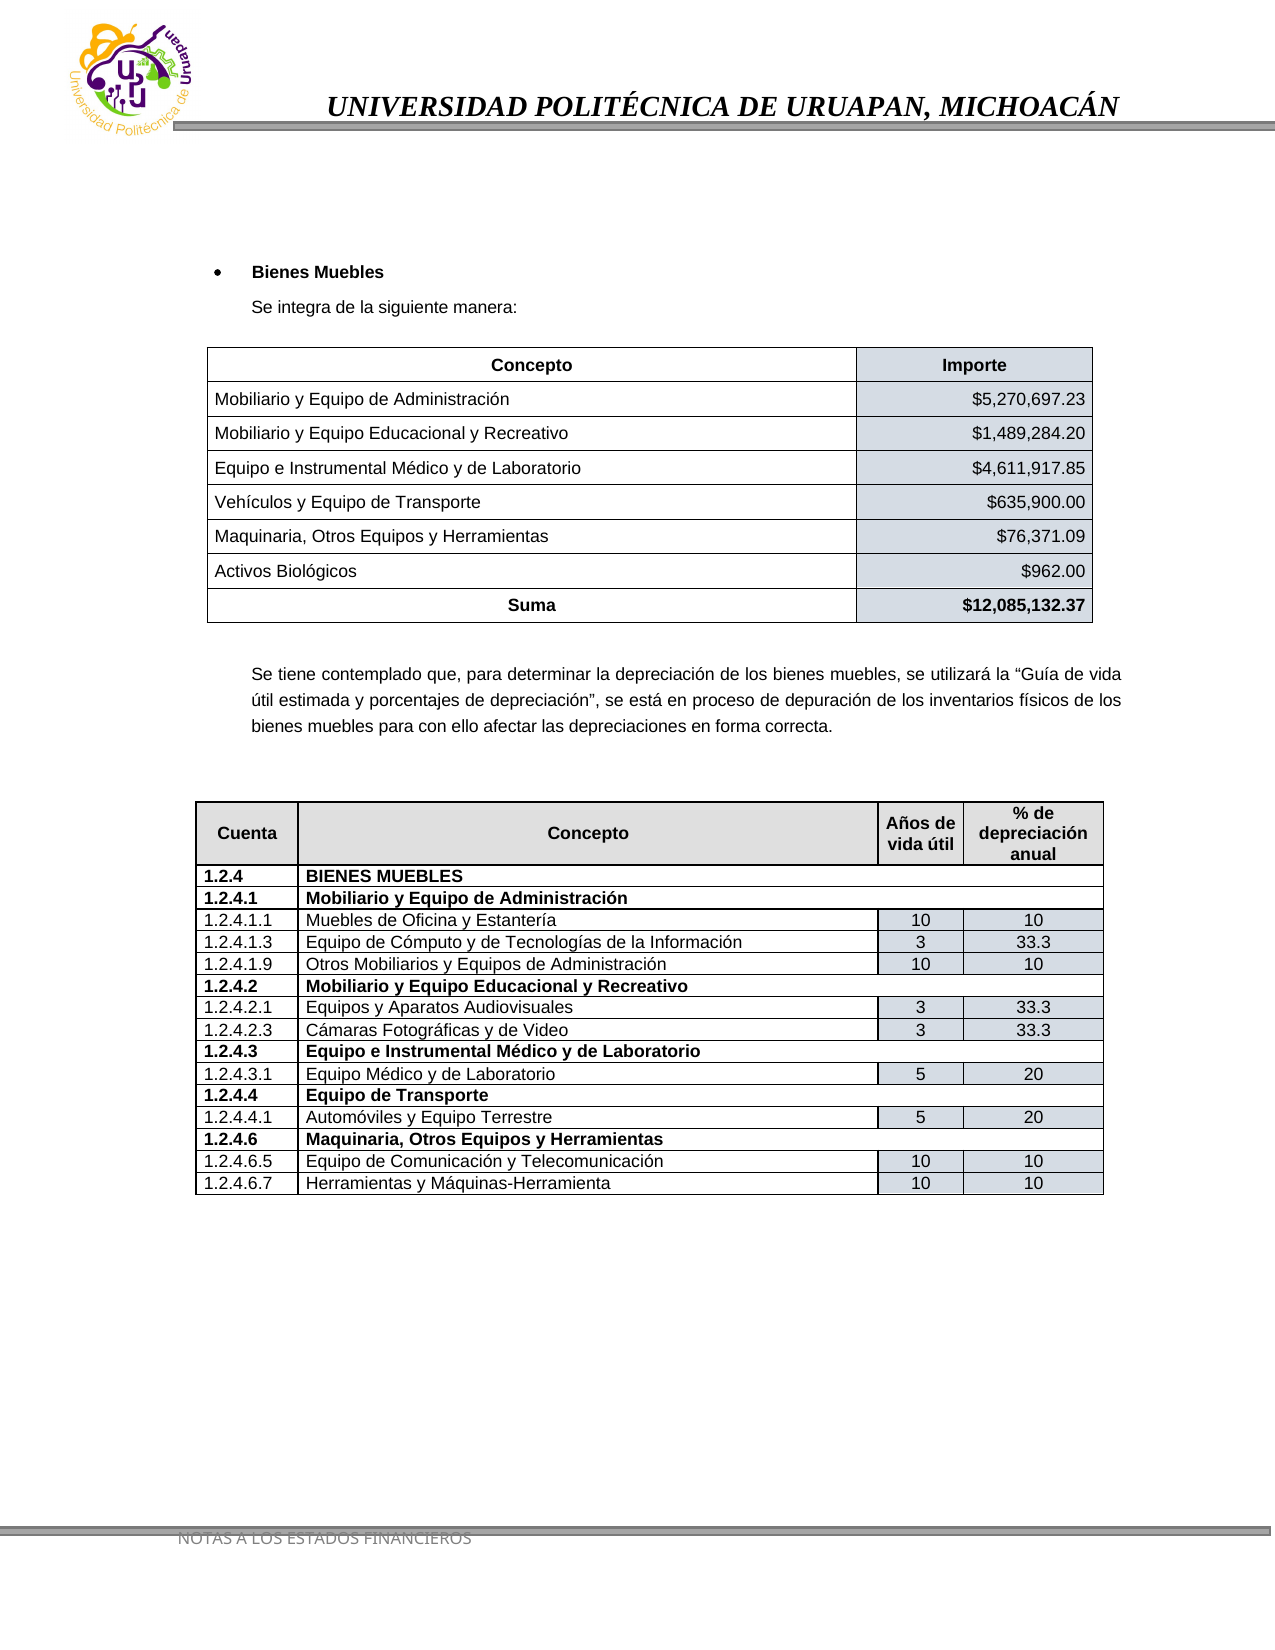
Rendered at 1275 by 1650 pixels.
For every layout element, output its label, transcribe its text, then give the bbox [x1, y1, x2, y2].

table_cell Mobiliario y Equipo de Administración [208, 382, 856, 416]
table_cell 33.3 [964, 1019, 1103, 1040]
table_cell 1.2.4.4 [197, 1085, 297, 1106]
table_cell Suma [208, 589, 856, 622]
table_cell 1.2.4 [197, 866, 297, 886]
table_cell 1.2.4.2.1 [197, 997, 297, 1018]
table_cell Equipo de Cómputo y de Tecnologías de la Información [299, 931, 877, 952]
table_cell 5 [879, 1107, 963, 1128]
table_cell Muebles de Oficina y Estantería [299, 910, 877, 930]
text Se integra de la siguiente manera: [251, 292, 1122, 318]
table_cell $12,085,132.37 [857, 589, 1092, 622]
table_cell 1.2.4.1.1 [197, 910, 297, 930]
table_header Importe [857, 348, 1092, 381]
table_cell 20 [964, 1063, 1103, 1084]
table_cell 1.2.4.6.7 [197, 1173, 297, 1193]
table_cell $1,489,284.20 [857, 417, 1092, 450]
table_cell $962.00 [857, 554, 1092, 587]
picture [63, 9, 202, 144]
table_cell 10 [964, 910, 1103, 930]
table_cell Mobiliario y Equipo de Administración [299, 887, 1103, 908]
table_cell Maquinaria, Otros Equipos y Herramientas [299, 1129, 1103, 1149]
table_cell 1.2.4.1 [197, 887, 297, 908]
table_cell Equipo Médico y de Laboratorio [299, 1063, 877, 1084]
table_cell Activos Biológicos [208, 554, 856, 587]
table_cell 10 [964, 1151, 1103, 1172]
table_cell Maquinaria, Otros Equipos y Herramientas [208, 520, 856, 553]
table_cell Equipo de Transporte [299, 1085, 1103, 1106]
table_cell 33.3 [964, 931, 1103, 952]
table_cell $4,611,917.85 [857, 451, 1092, 484]
table_cell 10 [879, 953, 963, 974]
table_cell $635,900.00 [857, 485, 1092, 519]
table_cell $5,270,697.23 [857, 382, 1092, 416]
table_cell 10 [964, 1173, 1103, 1193]
text Se tiene contemplado que, para determinar la depreciación de los bienes muebles, se utilizará la “Guía de vida útil estimada y porcentajes de depreciación”, se está en proceso de depuración de los inventarios físicos de los bienes muebles para con ello afectar las depreciaciones en forma correcta. [251, 660, 1122, 738]
table_cell 20 [964, 1107, 1103, 1128]
table_cell Equipo e Instrumental Médico y de Laboratorio [208, 451, 856, 484]
table_cell 3 [879, 997, 963, 1018]
table_cell Vehículos y Equipo de Transporte [208, 485, 856, 519]
table_cell Equipo de Comunicación y Telecomunicación [299, 1151, 877, 1172]
table_cell 1.2.4.2 [197, 975, 297, 996]
table_header Años de vida útil [879, 803, 963, 864]
table_cell $76,371.09 [857, 520, 1092, 553]
table_cell 10 [879, 1173, 963, 1193]
table_cell Otros Mobiliarios y Equipos de Administración [299, 953, 877, 974]
table_cell 1.2.4.6 [197, 1129, 297, 1149]
table_cell 10 [879, 910, 963, 930]
table_cell Herramientas y Máquinas-Herramienta [299, 1173, 877, 1193]
table_cell BIENES MUEBLES [299, 866, 1103, 886]
table_cell 33.3 [964, 997, 1103, 1018]
table_cell 1.2.4.1.3 [197, 931, 297, 952]
table_cell 1.2.4.1.9 [197, 953, 297, 974]
table_cell 10 [879, 1151, 963, 1172]
table_cell 1.2.4.2.3 [197, 1019, 297, 1040]
table_cell 1.2.4.3 [197, 1041, 297, 1062]
table_cell 1.2.4.3.1 [197, 1063, 297, 1084]
table_cell 5 [879, 1063, 963, 1084]
list Bienes Muebles [214, 258, 1122, 284]
table_cell Mobiliario y Equipo Educacional y Recreativo [299, 975, 1103, 996]
table_cell 3 [879, 1019, 963, 1040]
table_cell Equipos y Aparatos Audiovisuales [299, 997, 877, 1018]
table_cell 1.2.4.4.1 [197, 1107, 297, 1128]
table_header Concepto [208, 348, 856, 381]
table_header Concepto [299, 803, 877, 864]
table_cell Equipo e Instrumental Médico y de Laboratorio [299, 1041, 1103, 1062]
table_cell 10 [964, 953, 1103, 974]
table_cell Cámaras Fotográficas y de Video [299, 1019, 877, 1040]
table_header Cuenta [197, 803, 297, 864]
table_cell 3 [879, 931, 963, 952]
table_cell Automóviles y Equipo Terrestre [299, 1107, 877, 1128]
table_header % de depreciación anual [964, 803, 1103, 864]
table_cell 1.2.4.6.5 [197, 1151, 297, 1172]
table_cell Mobiliario y Equipo Educacional y Recreativo [208, 417, 856, 450]
